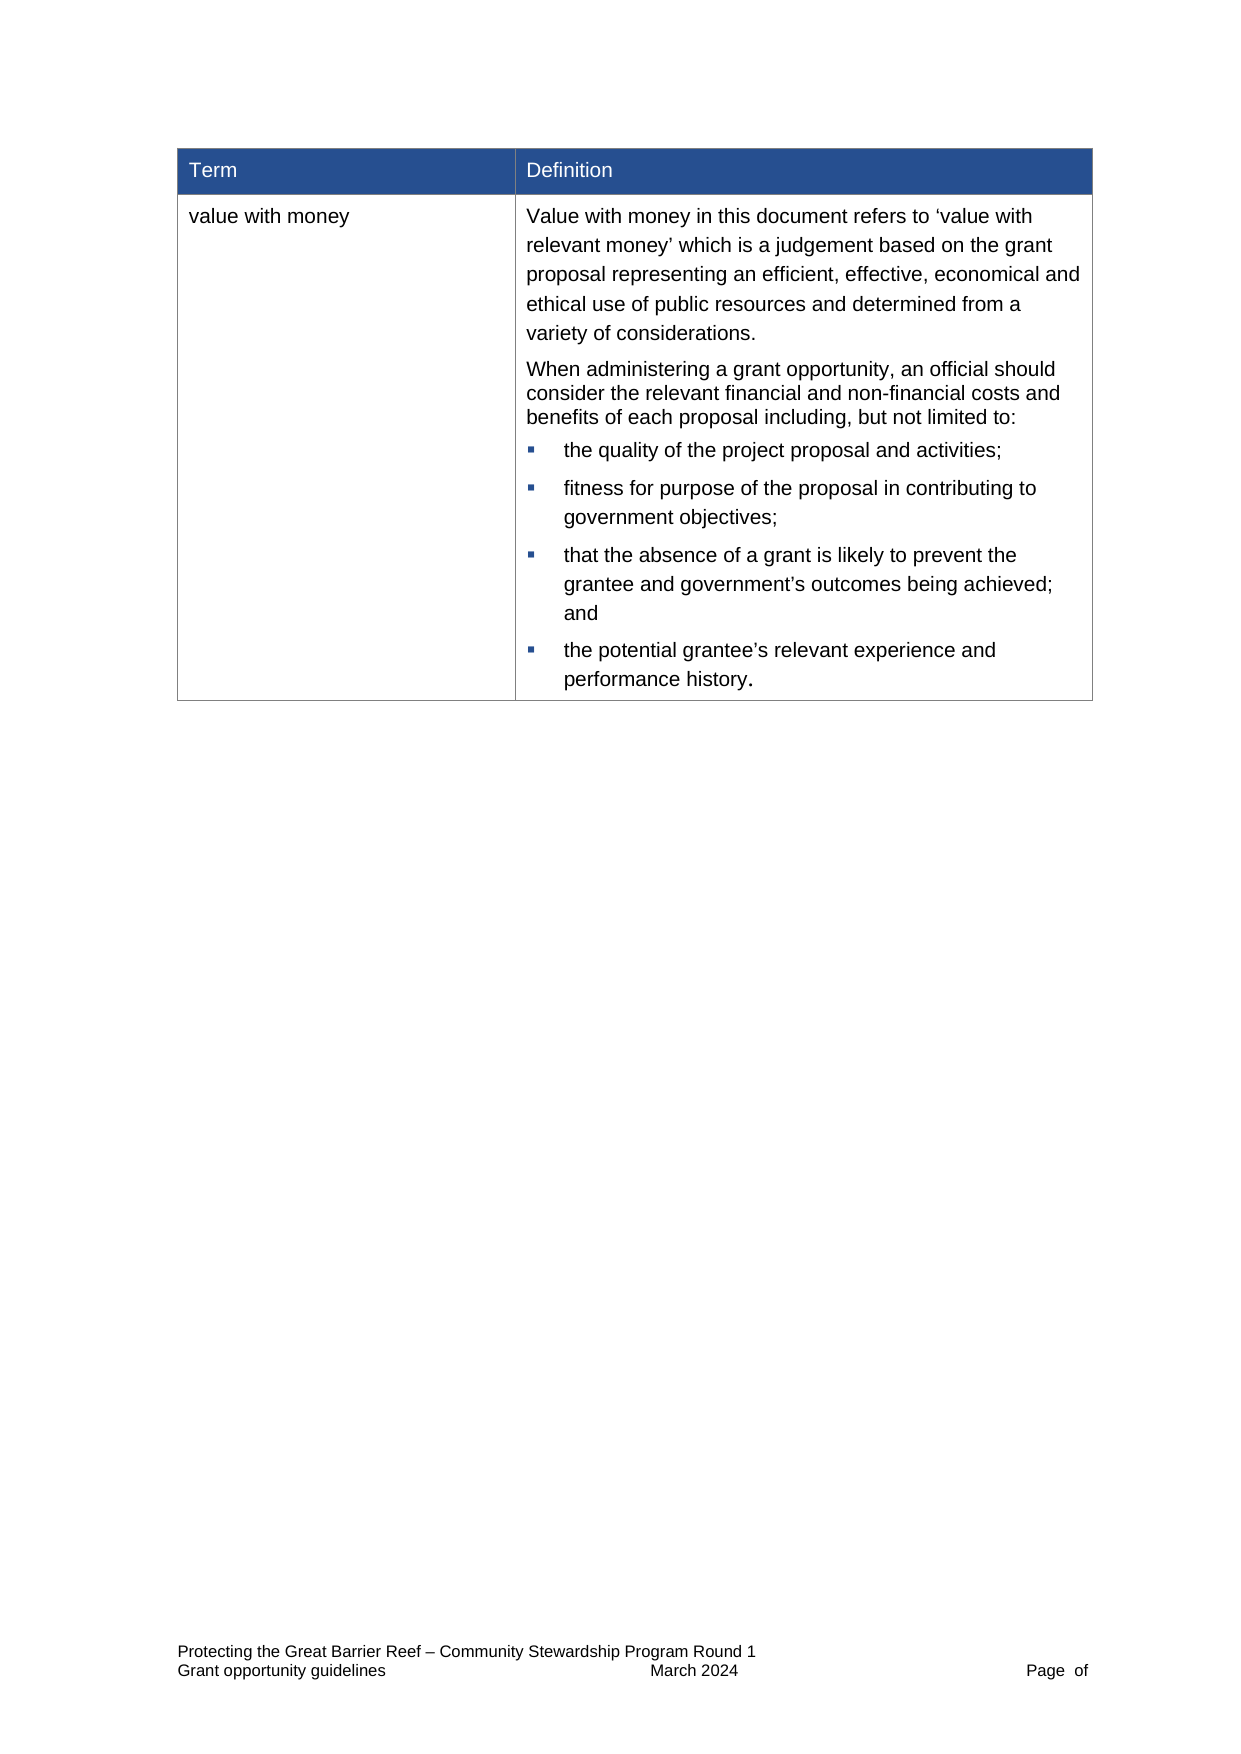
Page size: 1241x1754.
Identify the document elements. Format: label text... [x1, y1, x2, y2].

table_cell value with money [178, 195, 515, 700]
table_cell Value with money in this document refers to ‘value with relevant money’ which is a judgement based on the grant proposal representing an efficient, effective, economical and ethical use of public resources and determined from a variety of considerations. When administering a grant opportunity, an official should consider the relevant financial and non-financial costs and benefits of each proposal including, but not limited to: the quality of the project proposal and activities; fitness for purpose of the proposal in contributing to government objectives; that the absence of a grant is likely to prevent the grantee and government’s outcomes being achieved; and the potential grantee’s relevant experience and performance history. [516, 195, 1092, 700]
table_header Term [178, 149, 515, 194]
table_header Definition [516, 149, 1092, 194]
